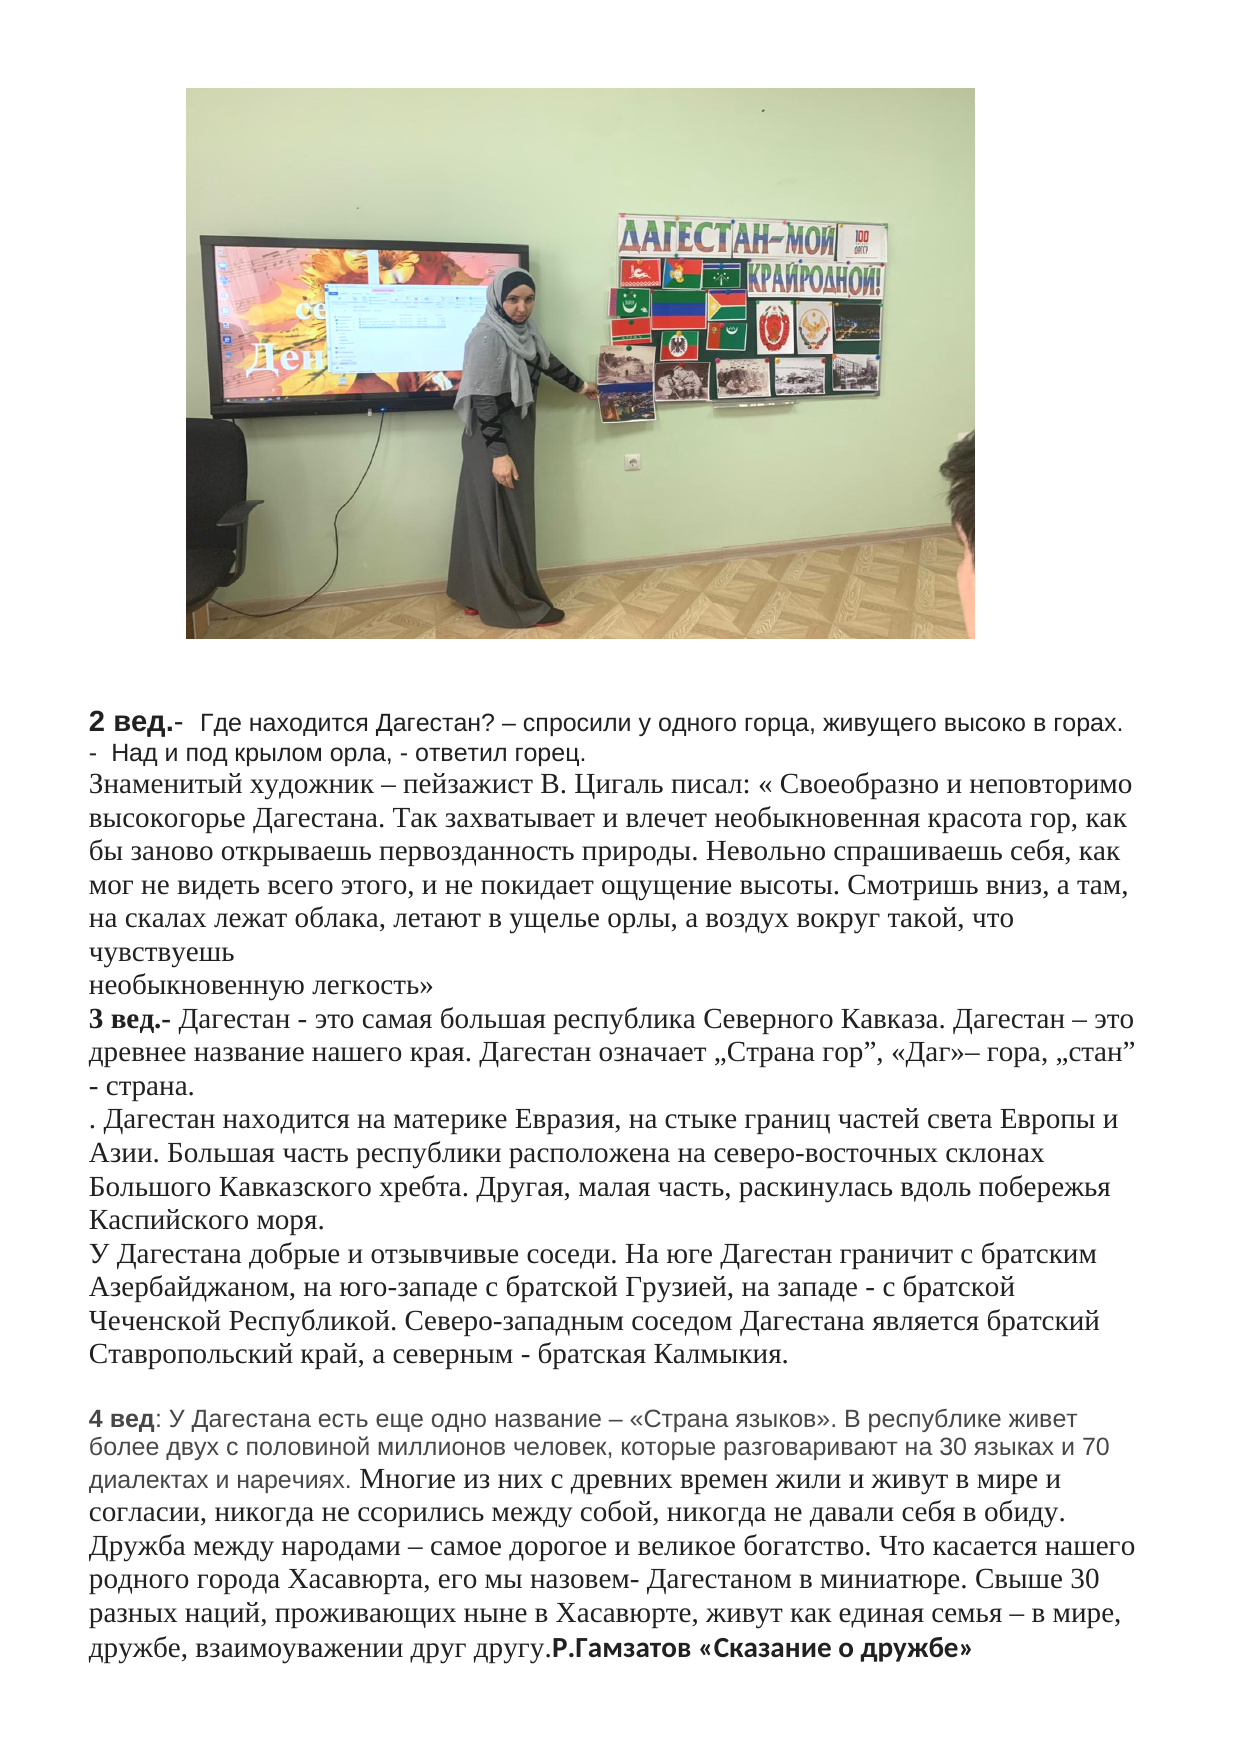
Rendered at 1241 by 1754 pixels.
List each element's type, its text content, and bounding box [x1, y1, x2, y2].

text Знаменитый художник – пейзажист В. Цигаль писал: « Своеобразно и неповторимо высокогорье Дагестана. Так захватывает и влечет необыкновенная красота гор, как бы заново открываешь первозданность природы. Невольно спрашиваешь себя, как мог не видеть всего этого, и не покидает ощущение высоты. Смотришь вниз, а там, на скалах лежат облака, летают в ущелье орлы, а воздух вокруг такой, что чувствуешь [89, 766, 1152, 967]
text - Над и под крылом орла, - ответил горец. [89, 737, 1152, 766]
text . Дагестан находится на материке Евразия, на стыке границ частей света Европы и Азии. Большая часть республики расположена на северо-восточных склонах Большого Кавказского хребта. Другая, малая часть, раскинулась вдоль побережья Каспийского моря. [89, 1102, 1152, 1236]
text У Дагестана добрые и отзывчивые соседи. На юге Дагестан граничит с братским Азербайджаном, на юго-западе с братской Грузией, на западе - с братской Чеченской Республикой. Северо-западным соседом Дагестана является братский Ставропольский край, а северным - братская Калмыкия. [89, 1236, 1152, 1370]
text 4 вед: У Дагестана есть еще одно название – «Страна языков». В республике живет более двух с половиной миллионов человек, которые разговаривают на 30 языках и 70 диалектах и наречиях. Многие из них с древних времен жили и живут в мире и согласии, никогда не ссорились между собой, никогда не давали себя в обиду. Дружба между народами – самое дорогое и великое богатство. Что касается нашего родного города Хасавюрта, его мы назовем- Дагестаном в миниатюре. Свыше 30 разных наций, проживающих ныне в Хасавюрте, живут как единая семья – в мире, дружбе, взаимоуважении друг другу.Р.Гамзатов «Сказание о дружбе» [89, 1403, 1152, 1664]
text 3 вед.- Дагестан - это самая большая республика Северного Кавказа. Дагестан – это древнее название нашего края. Дагестан означает „Страна гор”, «Даг»– гора, „стан” - страна. [89, 1001, 1152, 1102]
text необыкновенную легкость» [89, 967, 1152, 1001]
text 2 вед.- Где находится Дагестан? – спросили у одного горца, живущего высоко в горах. [89, 704, 1152, 737]
